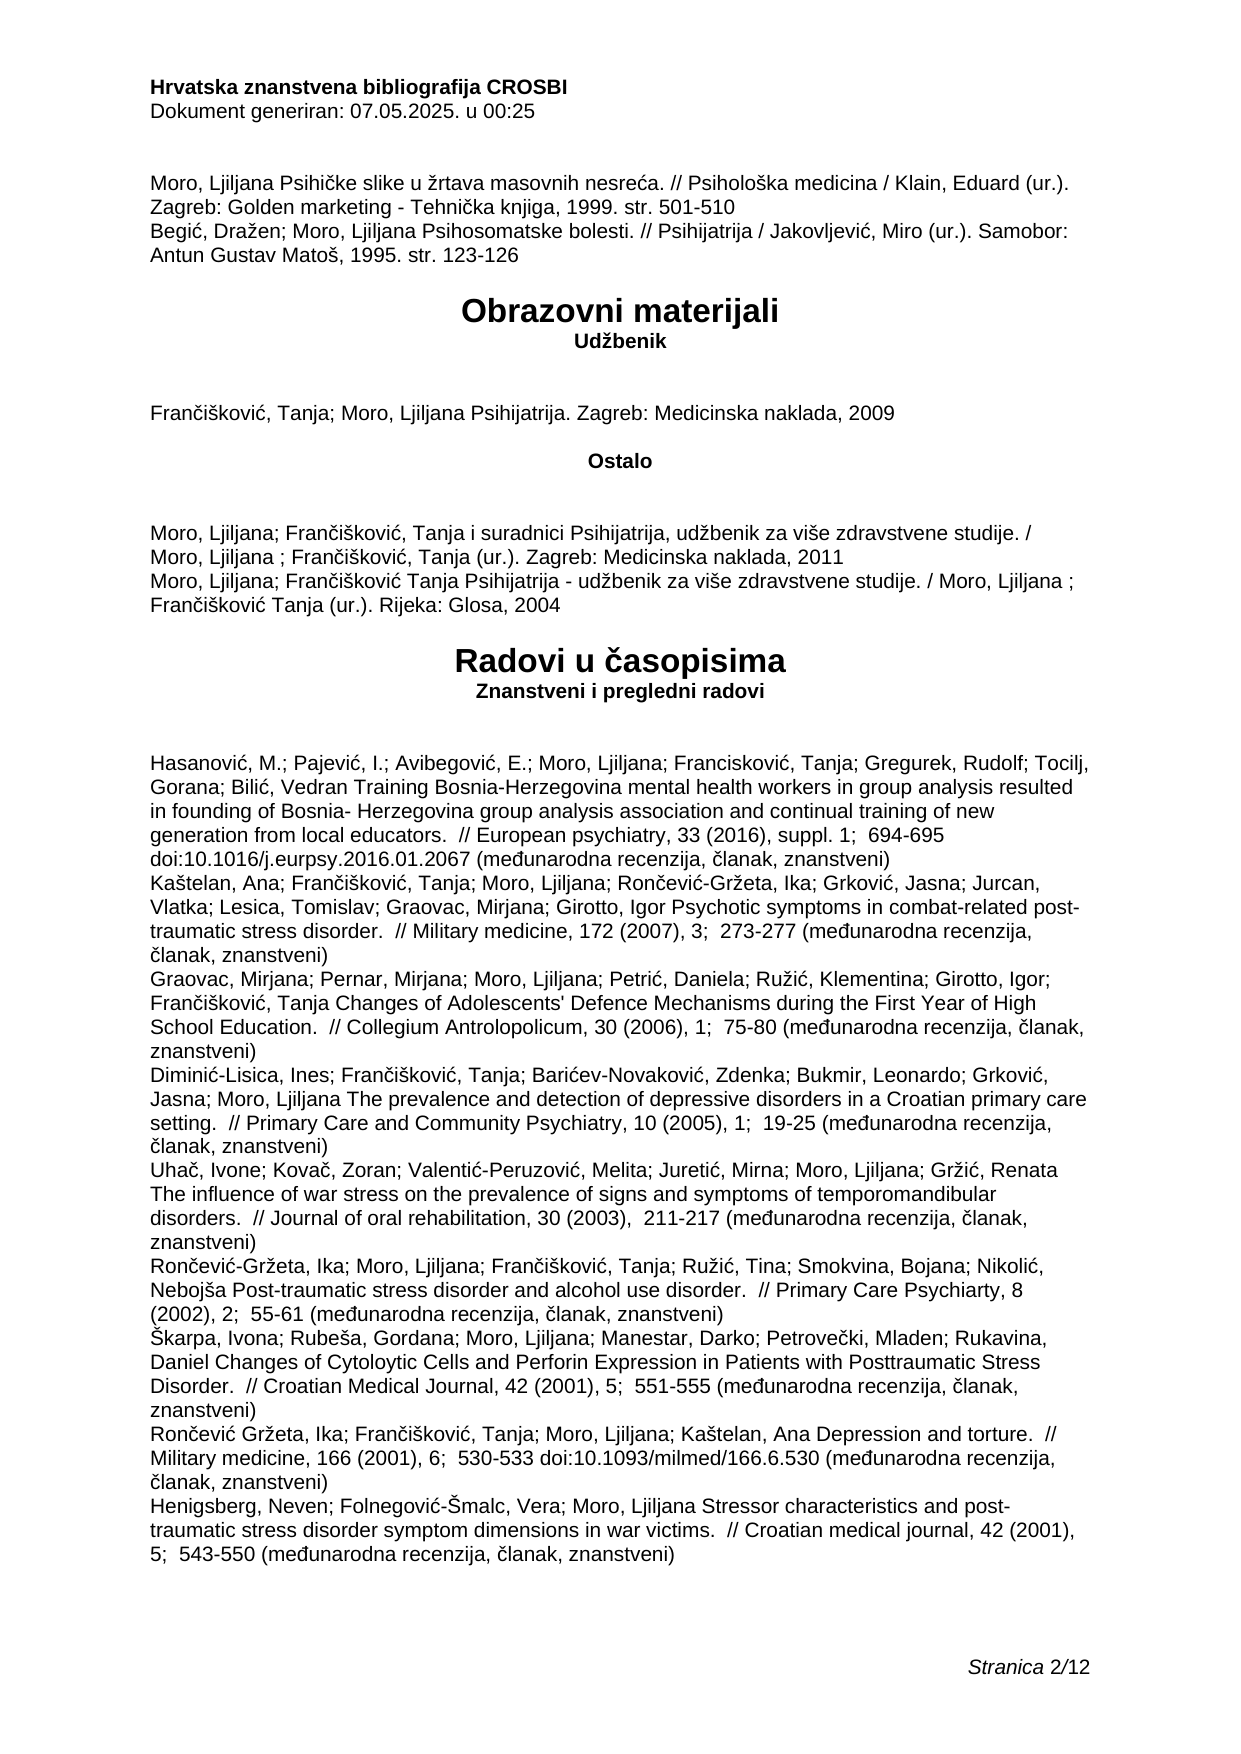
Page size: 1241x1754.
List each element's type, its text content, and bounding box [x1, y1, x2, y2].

subtitle Ostalo [150, 449, 1090, 473]
text Rončević Gržeta, Ika; Frančišković, Tanja; Moro, Ljiljana; Kaštelan, Ana [150, 1422, 1090, 1494]
subtitle Obrazovni materijali [150, 291, 1090, 329]
text Moro, Ljiljana; Frančišković, Tanja i suradnici [150, 521, 1090, 569]
text Frančišković, Tanja; Moro, Ljiljana [150, 401, 1090, 425]
text Rončević-Gržeta, Ika; Moro, Ljiljana; Frančišković, Tanja; Ružić, Tina; Smokvina, Bojana; Nikolić, Nebojša [150, 1254, 1090, 1326]
text Kaštelan, Ana; Frančišković, Tanja; Moro, Ljiljana; Rončević-Gržeta, Ika; Grković, Jasna; Jurcan, Vlatka; Lesica, Tomislav; Graovac, Mirjana; Girotto, Igor [150, 871, 1090, 967]
text Diminić-Lisica, Ines; Frančišković, Tanja; Barićev-Novaković, Zdenka; Bukmir, Leonardo; Grković, Jasna; Moro, Ljiljana [150, 1062, 1090, 1158]
subtitle Udžbenik [150, 329, 1090, 353]
text Hasanović, M.; Pajević, I.; Avibegović, E.; Moro, Ljiljana; Francisković, Tanja; Gregurek, Rudolf; Tocilj, Gorana; Bilić, Vedran [150, 751, 1090, 871]
text Uhač, Ivone; Kovač, Zoran; Valentić-Peruzović, Melita; Juretić, Mirna; Moro, Ljiljana; Gržić, Renata [150, 1158, 1090, 1254]
text Begić, Dražen; Moro, Ljiljana [150, 219, 1090, 267]
subtitle Radovi u časopisima [150, 641, 1090, 679]
subtitle Znanstveni i pregledni radovi [150, 679, 1090, 703]
text Moro, Ljiljana [150, 171, 1090, 219]
text Graovac, Mirjana; Pernar, Mirjana; Moro, Ljiljana; Petrić, Daniela; Ružić, Klementina; Girotto, Igor; Frančišković, Tanja [150, 967, 1090, 1062]
text Škarpa, Ivona; Rubeša, Gordana; Moro, Ljiljana; Manestar, Darko; Petrovečki, Mladen; Rukavina, Daniel [150, 1326, 1090, 1422]
text Moro, Ljiljana; Frančišković Tanja [150, 569, 1090, 617]
text Henigsberg, Neven; Folnegović-Šmalc, Vera; Moro, Ljiljana [150, 1494, 1090, 1566]
